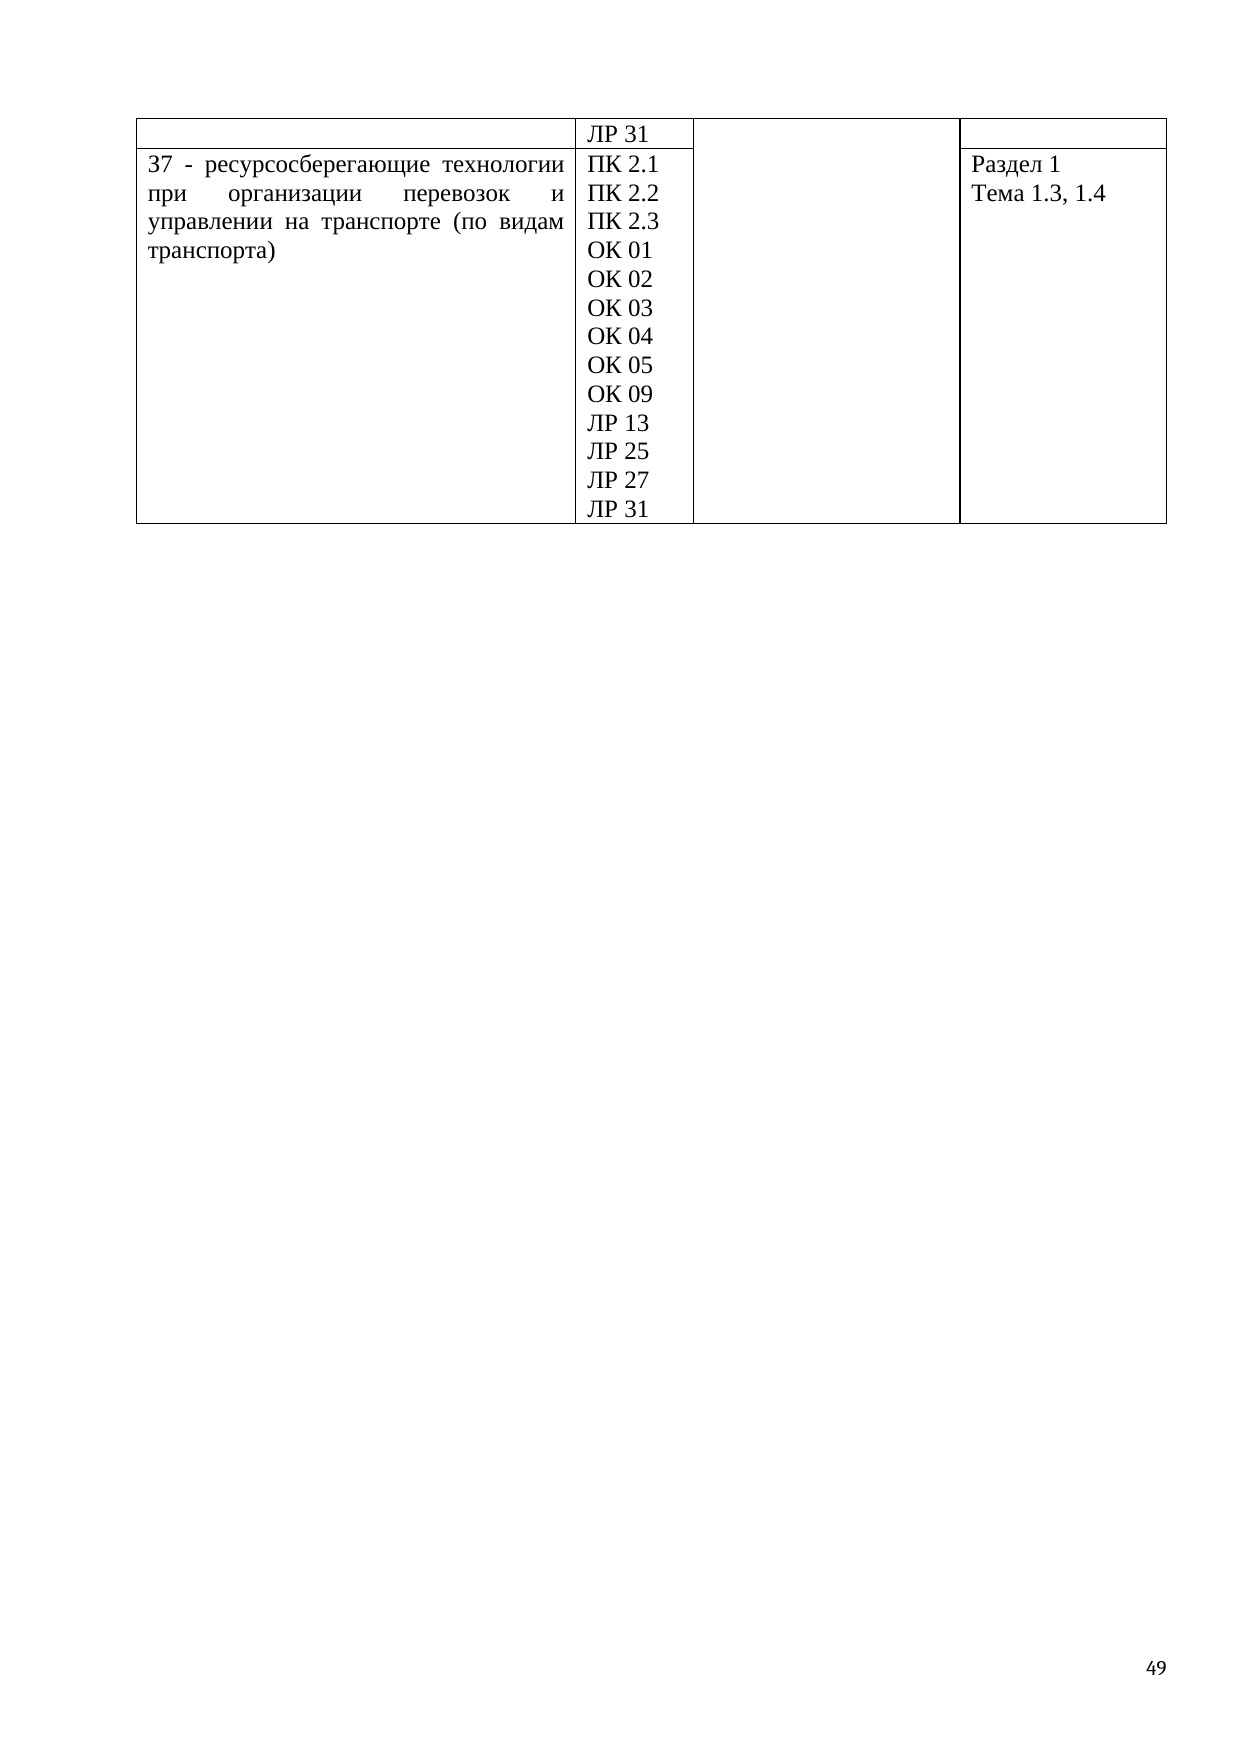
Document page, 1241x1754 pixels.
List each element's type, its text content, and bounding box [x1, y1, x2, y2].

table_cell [137, 119, 575, 148]
table_cell З7 - ресурсосберегающие технологии при организации перевозок и управлении на транспорте (по видам транспорта) [137, 149, 575, 523]
table_cell ПК 2.1 ПК 2.2 ПК 2.3 ОК 01 ОК 02 ОК 03 ОК 04 ОК 05 ОК 09 ЛР 13 ЛР 25 ЛР 27 ЛР 31 [576, 149, 693, 523]
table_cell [961, 119, 1166, 148]
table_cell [576, 119, 693, 148]
table_cell Раздел 1 Тема 1.3, 1.4 [961, 149, 1166, 523]
